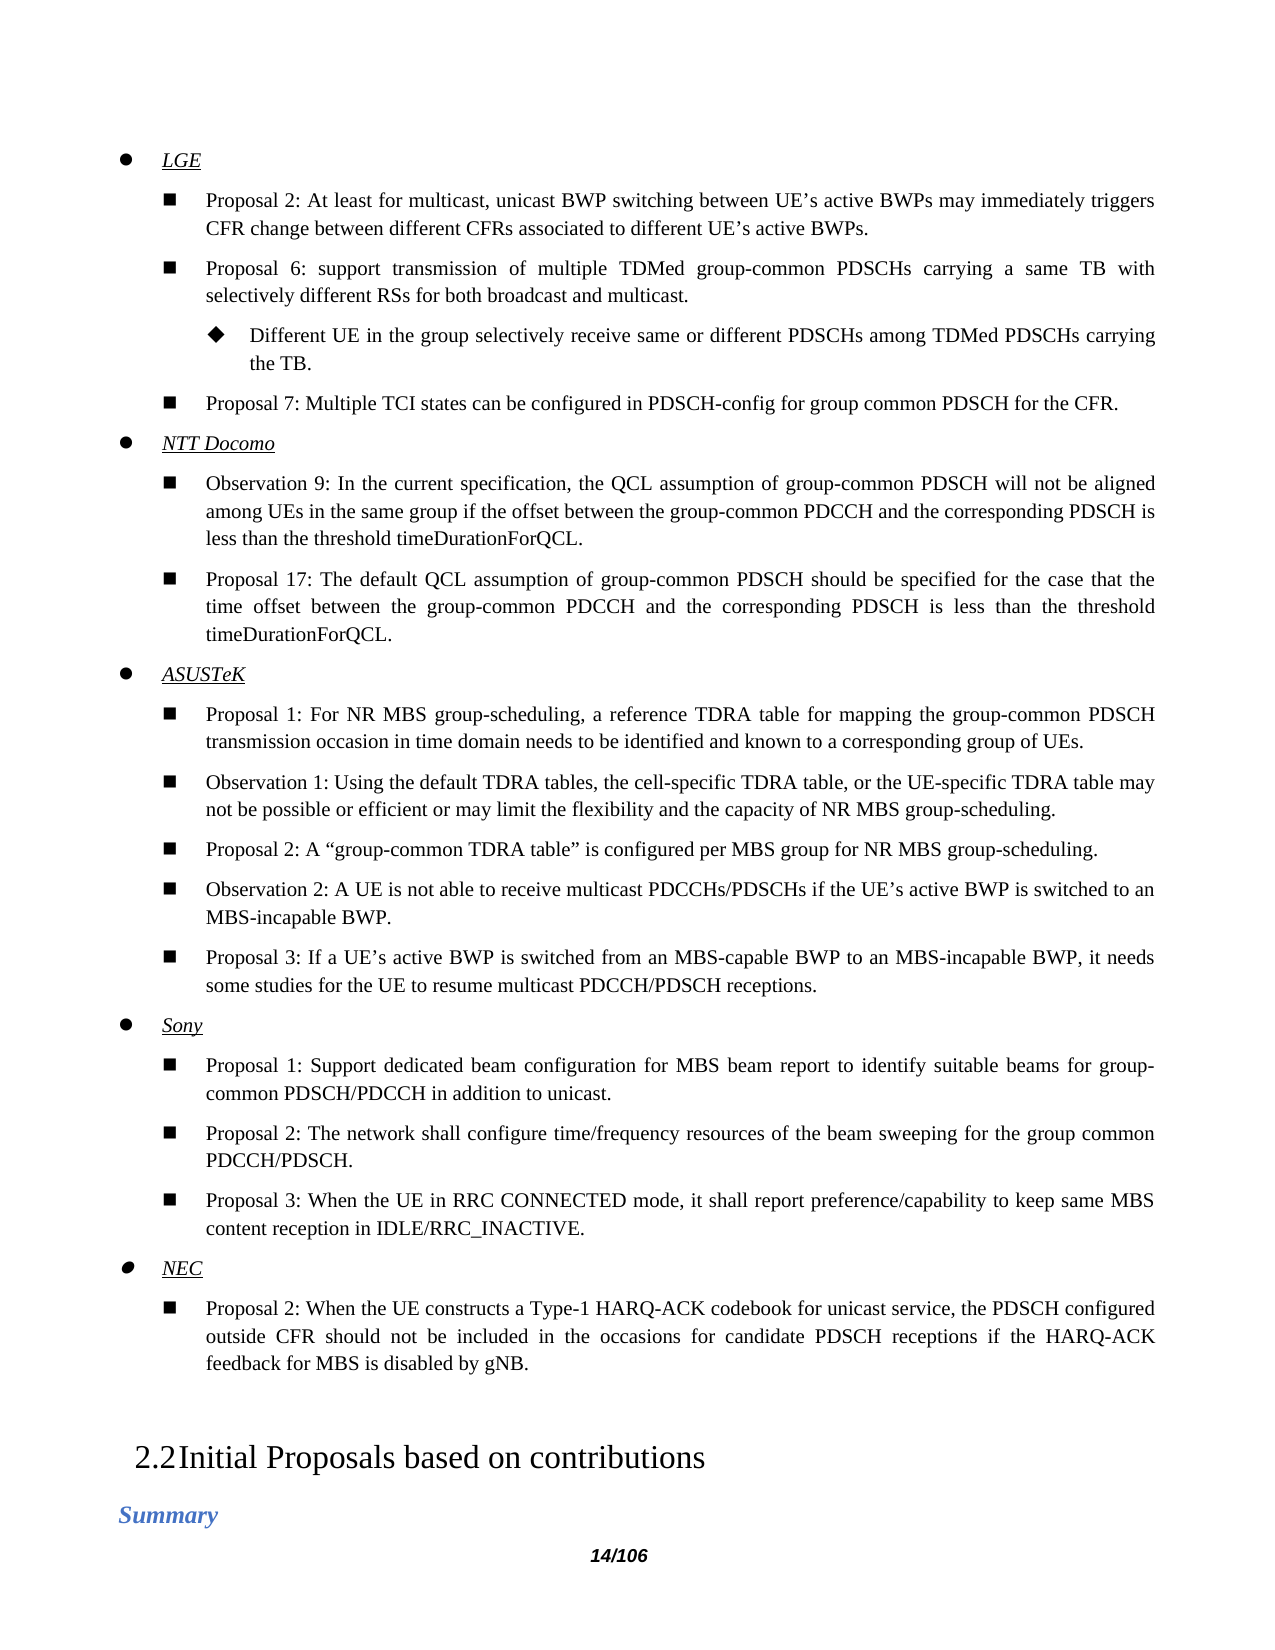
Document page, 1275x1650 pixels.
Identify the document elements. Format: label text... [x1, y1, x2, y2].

list Proposal 1: For NR MBS group-scheduling, a reference TDRA table for mapping the group-common PDSCH transmission occasion in time domain needs to be identified and known to a corresponding group of UEs. [162, 702, 1157, 753]
list Proposal 7: Multiple TCI states can be configured in PDSCH-config for group common PDSCH for the CFR. [162, 391, 1157, 415]
list Different UE in the group selectively receive same or different PDSCHs among TDMed PDSCHs carrying the TB. [206, 323, 1157, 375]
list Proposal 2: At least for multicast, unicast BWP switching between UE’s active BWPs may immediately triggers CFR change between different CFRs associated to different UE’s active BWPs. [162, 188, 1157, 239]
list Proposal 2: When the UE constructs a Type-1 HARQ-ACK codebook for unicast service, the PDSCH configured outside CFR should not be included in the occasions for candidate PDSCH receptions if the HARQ-ACK feedback for MBS is disabled by gNB. [162, 1296, 1157, 1375]
list Observation 9: In the current specification, the QCL assumption of group-common PDSCH will not be aligned among UEs in the same group if the offset between the group-common PDCCH and the corresponding PDSCH is less than the threshold timeDurationForQCL. [162, 471, 1157, 550]
list Proposal 3: When the UE in RRC CONNECTED mode, it shall report preference/capability to keep same MBS content reception in IDLE/RRC_INACTIVE. [162, 1188, 1157, 1240]
subtitle Initial Proposals based on contributions [134, 1438, 1157, 1476]
list Proposal 2: A “group-common TDRA table” is configured per MBS group for NR MBS group-scheduling. [162, 837, 1157, 861]
list Proposal 1: Support dedicated beam configuration for MBS beam report to identify suitable beams for group-common PDSCH/PDCCH in addition to unicast. [162, 1053, 1157, 1104]
text Summary [118, 1501, 1157, 1529]
list Sony [118, 1013, 1157, 1037]
list NTT Docomo [118, 431, 1157, 455]
list Observation 2: A UE is not able to receive multicast PDCCHs/PDSCHs if the UE’s active BWP is switched to an MBS-incapable BWP. [162, 877, 1157, 929]
list NEC [118, 1256, 1157, 1280]
list Proposal 6: support transmission of multiple TDMed group-common PDSCHs carrying a same TB with selectively different RSs for both broadcast and multicast. [162, 256, 1157, 307]
list Proposal 3: If a UE’s active BWP is switched from an MBS-capable BWP to an MBS-incapable BWP, it needs some studies for the UE to resume multicast PDCCH/PDSCH receptions. [162, 945, 1157, 997]
list Proposal 17: The default QCL assumption of group-common PDSCH should be specified for the case that the time offset between the group-common PDCCH and the corresponding PDSCH is less than the threshold timeDurationForQCL. [162, 566, 1157, 646]
list ASUSTeK [118, 662, 1157, 686]
list Proposal 2: The network shall configure time/frequency resources of the beam sweeping for the group common PDCCH/PDSCH. [162, 1121, 1157, 1172]
list Observation 1: Using the default TDRA tables, the cell-specific TDRA table, or the UE-specific TDRA table may not be possible or efficient or may limit the flexibility and the capacity of NR MBS group-scheduling. [162, 769, 1157, 821]
list LGE [118, 148, 1157, 172]
